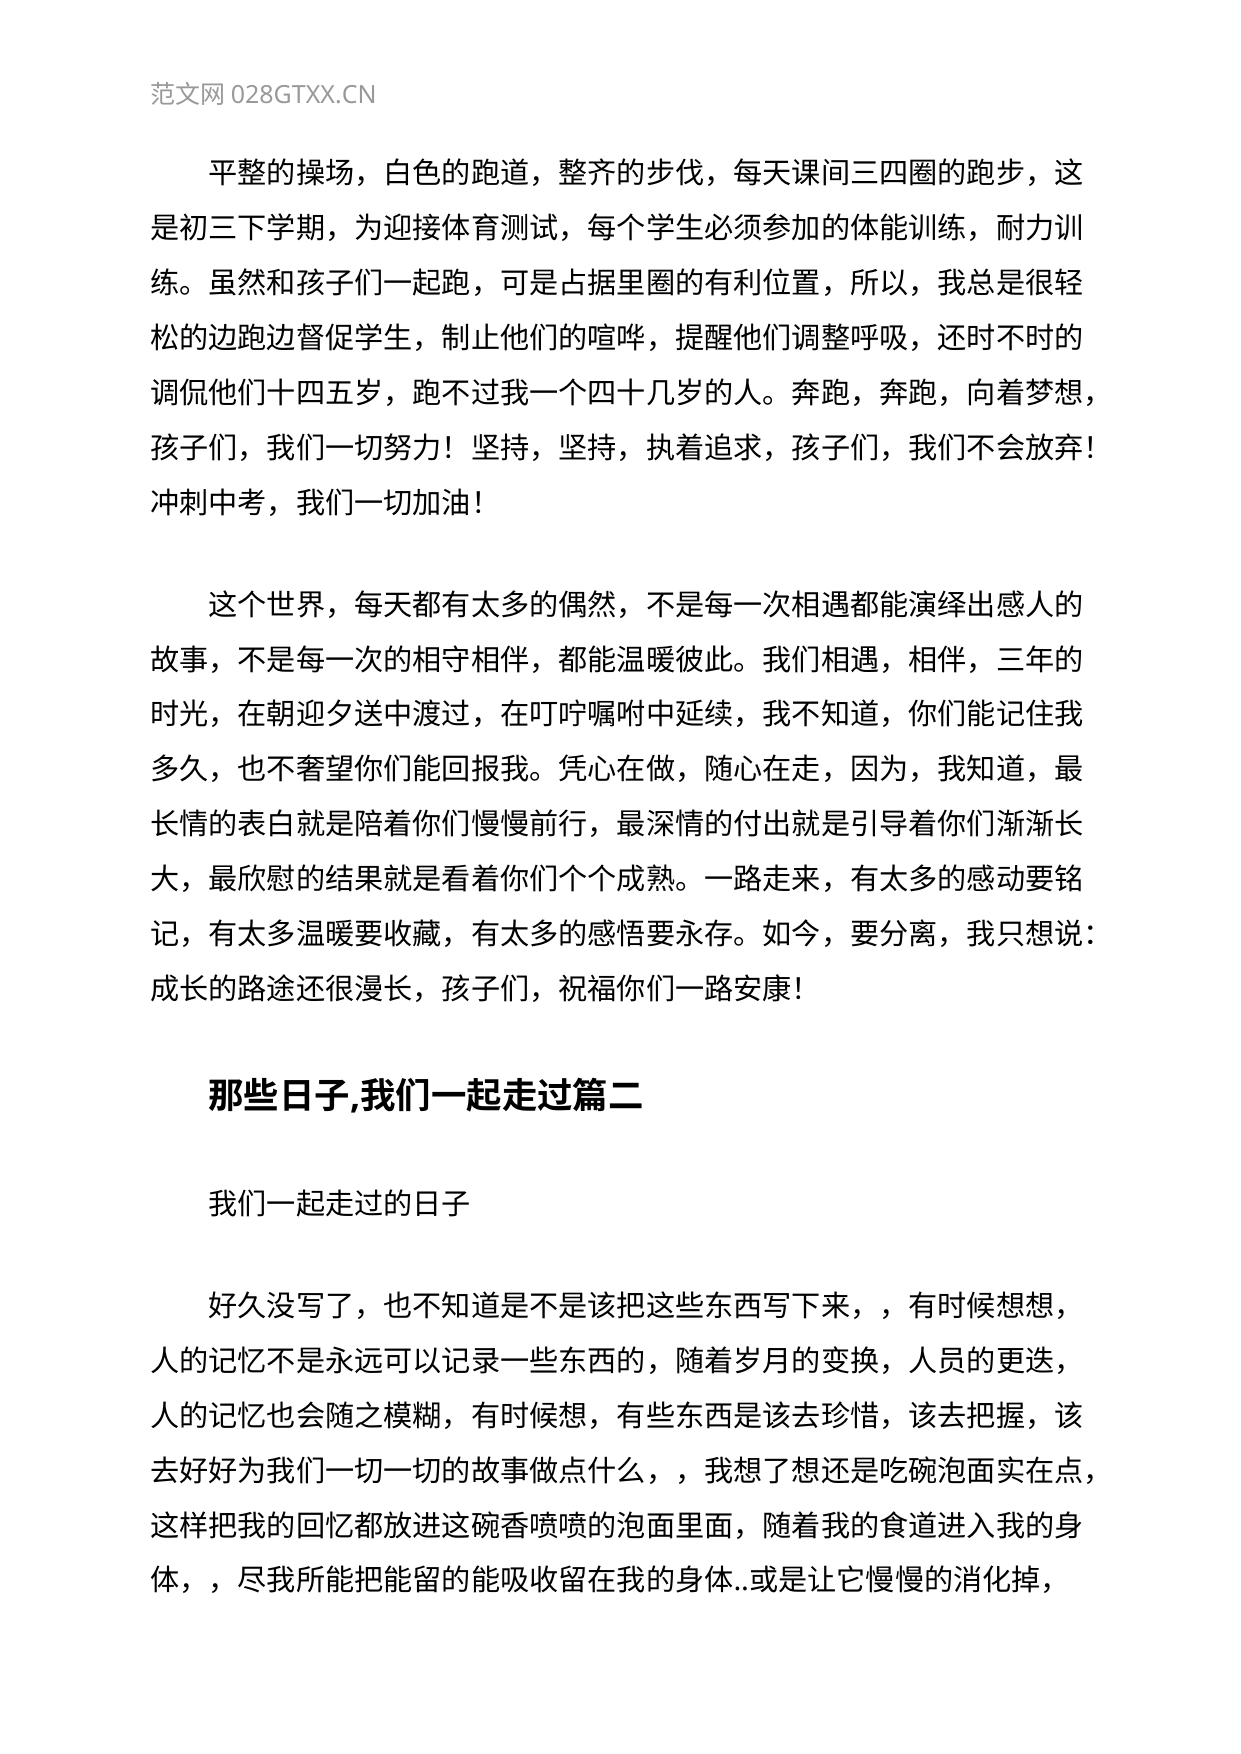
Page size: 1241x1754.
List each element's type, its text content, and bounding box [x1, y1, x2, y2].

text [150, 1282, 1090, 1599]
text 这个世界，每天都有太多的偶然，不是每一次相遇都能演绎出感人的故事，不是每一次的相守相伴，都能温暖彼此。我们相遇，相伴，三年的时光，在朝迎夕送中渡过，在叮咛嘱咐中延续，我不知道，你们能记住我多久，也不奢望你们能回报我。凭心在做，随心在走，因为，我知道，最长情的表白就是陪着你们慢慢前行，最深情的付出就是引导着你们渐渐长大，最欣慰的结果就是看着你们个个成熟。一路走来，有太多的感动要铭记，有太多温暖要收藏，有太多的感悟要永存。如今，要分离，我只想说：成长的路途还很漫长，孩子们，祝福你们一路安康！ [150, 581, 1090, 1008]
text 我们一起走过的日子 [150, 1181, 1090, 1223]
text 那些日子,我们一起走过篇二 [150, 1067, 1090, 1118]
text 平整的操场，白色的跑道，整齐的步伐，每天课间三四圈的跑步，这是初三下学期，为迎接体育测试，每个学生必须参加的体能训练，耐力训练。虽然和孩子们一起跑，可是占据里圈的有利位置，所以，我总是很轻松的边跑边督促学生，制止他们的喧哗，提醒他们调整呼吸，还时不时的调侃他们十四五岁，跑不过我一个四十几岁的人。奔跑，奔跑，向着梦想，孩子们，我们一切努力！坚持，坚持，执着追求，孩子们，我们不会放弃！冲刺中考，我们一切加油！ [150, 150, 1090, 522]
